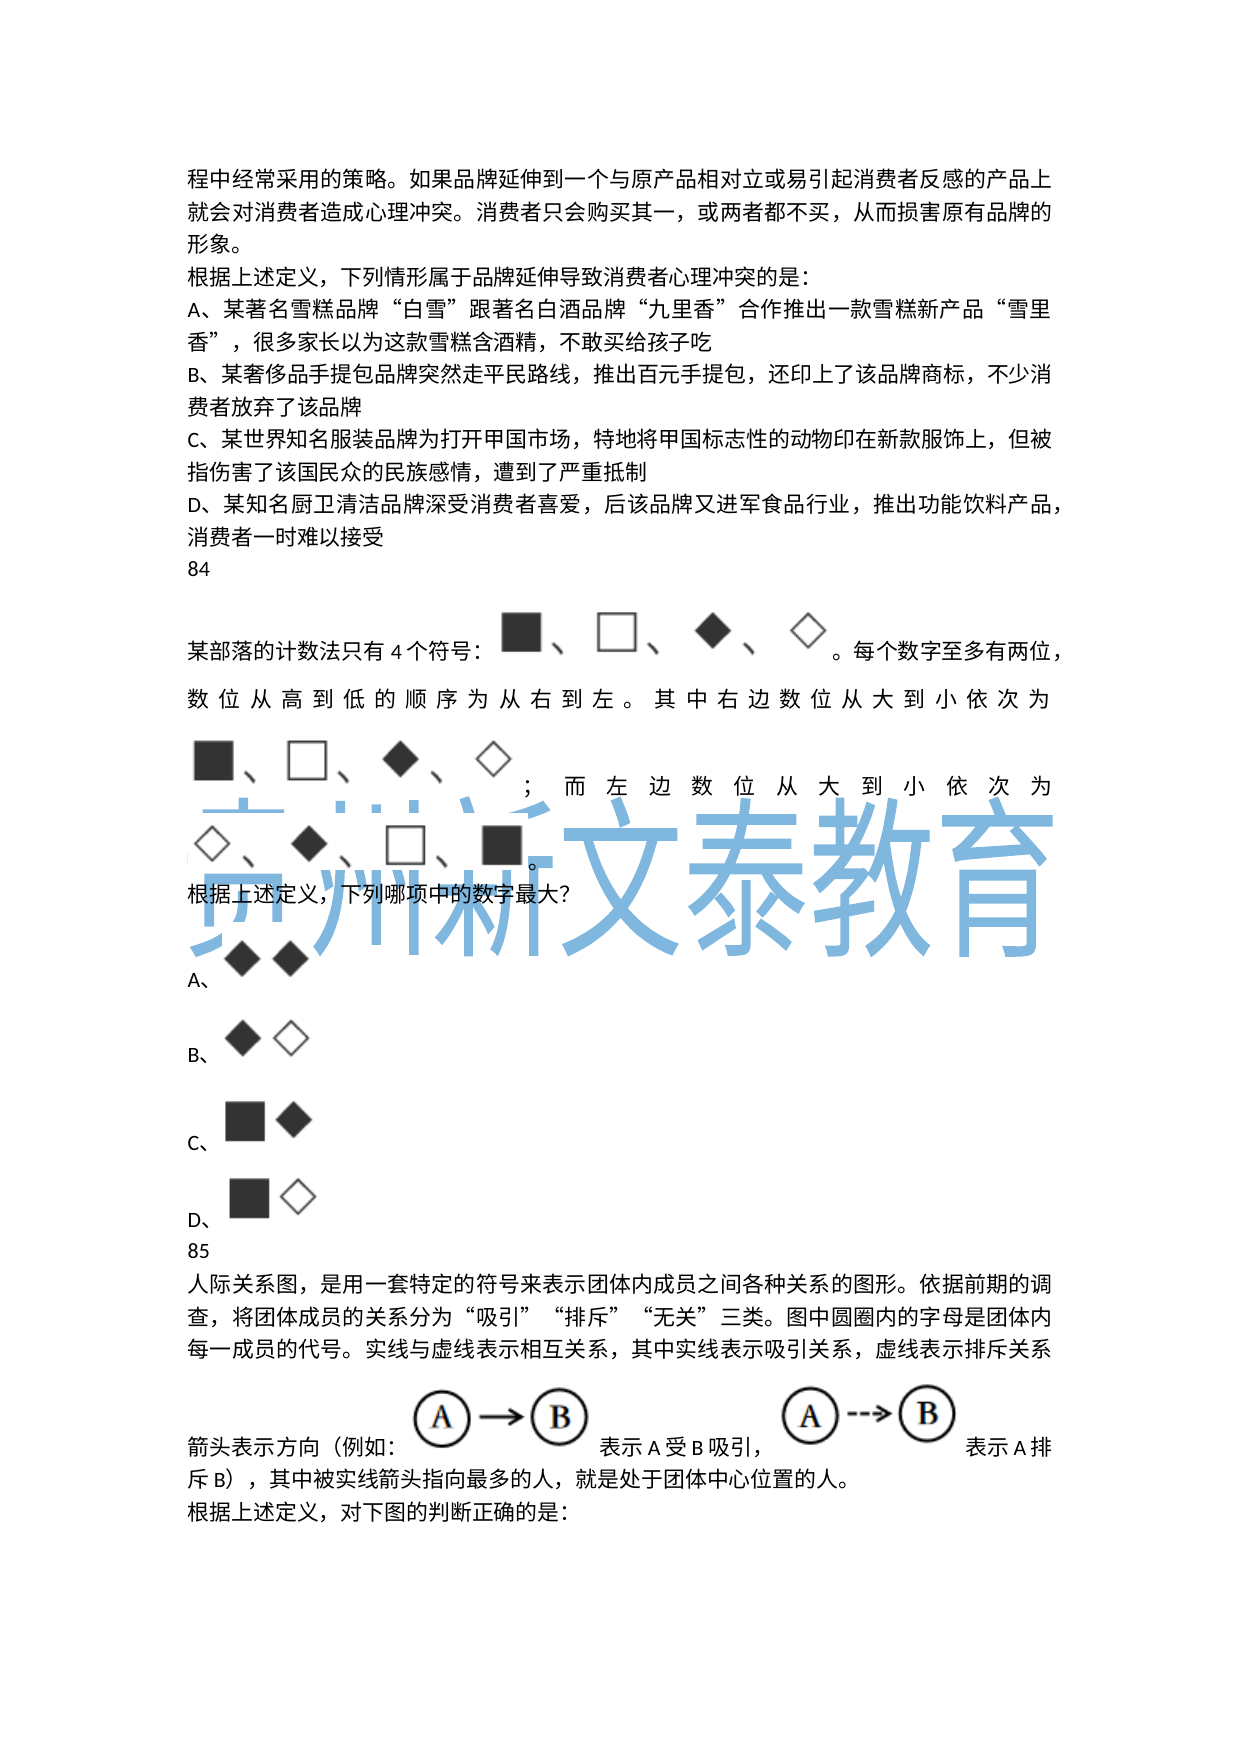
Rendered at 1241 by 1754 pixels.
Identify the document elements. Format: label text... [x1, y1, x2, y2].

picture [187, 725, 522, 795]
text B、某奢侈品手提包品牌突然走平民路线，推出百元手提包，还印上了该品牌商标，不少消费者放弃了该品牌 [187, 357, 1053, 422]
text 根据上述定义，对下图的判断正确的是： [187, 1494, 1053, 1527]
text D、 [187, 1169, 1053, 1234]
text 根据上述定义，下列哪项中的数字最大？ [187, 877, 1053, 909]
text 84 [187, 552, 1053, 584]
picture [222, 922, 313, 988]
picture [774, 1364, 965, 1456]
text 根据上述定义，下列情形属于品牌延伸导致消费者心理冲突的是： [187, 259, 1053, 292]
text A、某著名雪糕品牌“白雪”跟著名白酒品牌“九里香”合作推出一款雪糕新产品“雪里香”，很多家长以为这款雪糕含酒精，不敢买给孩子吃 [187, 292, 1053, 357]
text C、 [187, 1072, 1053, 1169]
picture [187, 813, 529, 870]
text A、 [187, 909, 1053, 1007]
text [187, 162, 1053, 259]
text B、 [187, 1007, 1053, 1072]
text C、某世界知名服装品牌为打开甲国市场，特地将甲国标志性的动物印在新款服饰上，但被指伤害了该国民众的民族感情，遭到了严重抵制 [187, 422, 1053, 487]
text 85 [187, 1234, 1053, 1267]
picture [221, 1084, 314, 1151]
text 某部落的计数法只有4个符号：。每个数字至多有两位，数位从高到低的顺序为从右到左。其中右边数位从大到小依次为；而左边数位从大到小依次为。 [187, 584, 1053, 877]
picture [408, 1375, 600, 1456]
text 人际关系图，是用一套特定的符号来表示团体内成员之间各种关系的图形。依据前期的调查，将团体成员的关系分为“吸引”“排斥”“无关”三类。图中圆圈内的字母是团体内每一成员的代号。实线与虚线表示相互关系，其中实线表示吸引关系，虚线表示排斥关系，箭头表示方向（例如：表示A受B吸引，表示A排斥B），其中被实线箭头指向最多的人，就是处于团体中心位置的人。 [187, 1267, 1053, 1494]
picture [222, 1170, 328, 1228]
picture [494, 600, 832, 660]
text D、某知名厨卫清洁品牌深受消费者喜爱，后该品牌又进军食品行业，推出功能饮料产品，消费者一时难以接受 [187, 487, 1053, 552]
picture [221, 1009, 317, 1063]
